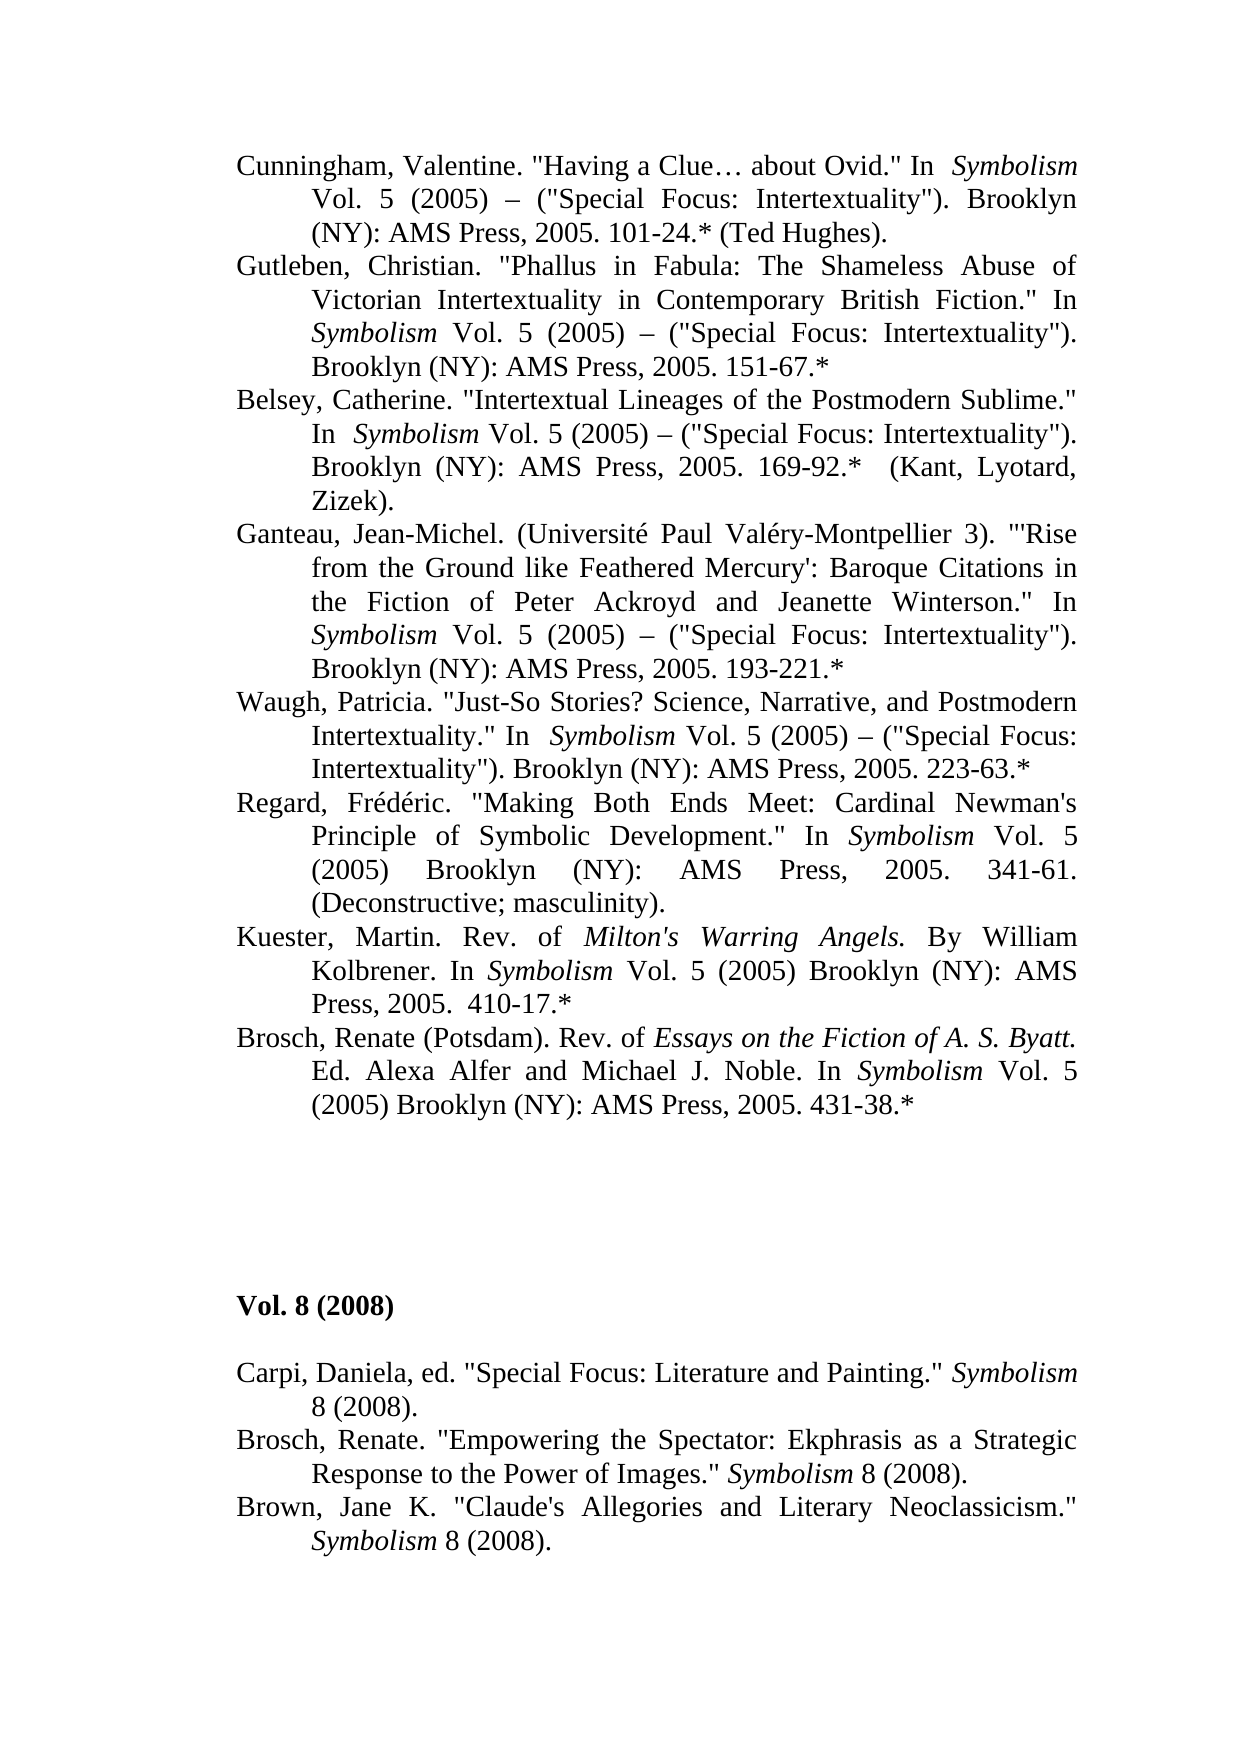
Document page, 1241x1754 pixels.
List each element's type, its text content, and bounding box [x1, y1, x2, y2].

text Waugh, Patricia. "Just-So Stories? Science, Narrative, and Postmodern Intertextuality." In Symbolism Vol. 5 (2005) – ("Special Focus: Intertextuality"). Brooklyn (NY): AMS Press, 2005. 223-63.* [236, 684, 1078, 785]
text Cunningham, Valentine. "Having a Clue… about Ovid." In Symbolism Vol. 5 (2005) – ("Special Focus: Intertextuality"). Brooklyn (NY): AMS Press, 2005. 101-24.* (Ted Hughes). [236, 148, 1078, 248]
text Brown, Jane K. "Claude's Allegories and Literary Neoclassicism." Symbolism 8 (2008). [236, 1489, 1078, 1556]
text Vol. 8 (2008) [236, 1288, 1078, 1322]
text Kuester, Martin. Rev. of Milton's Warring Angels. By William Kolbrener. In Symbolism Vol. 5 (2005) Brooklyn (NY): AMS Press, 2005. 410-17.* [236, 919, 1078, 1020]
text Regard, Frédéric. "Making Both Ends Meet: Cardinal Newman's Principle of Symbolic Development." In Symbolism Vol. 5 (2005) Brooklyn (NY): AMS Press, 2005. 341-61. (Deconstructive; masculinity). [236, 785, 1078, 919]
text Gutleben, Christian. "Phallus in Fabula: The Shameless Abuse of Victorian Intertextuality in Contemporary British Fiction." In Symbolism Vol. 5 (2005) – ("Special Focus: Intertextuality"). Brooklyn (NY): AMS Press, 2005. 151-67.* [236, 248, 1078, 382]
text Ganteau, Jean-Michel. (Université Paul Valéry-Montpellier 3). "'Rise from the Ground like Feathered Mercury': Baroque Citations in the Fiction of Peter Ackroyd and Jeanette Winterson." In Symbolism Vol. 5 (2005) – ("Special Focus: Intertextuality"). Brooklyn (NY): AMS Press, 2005. 193-221.* [236, 517, 1078, 684]
text Carpi, Daniela, ed. "Special Focus: Literature and Painting." Symbolism 8 (2008). [236, 1355, 1078, 1422]
text Belsey, Catherine. "Intertextual Lineages of the Postmodern Sublime." In Symbolism Vol. 5 (2005) – ("Special Focus: Intertextuality"). Brooklyn (NY): AMS Press, 2005. 169-92.* (Kant, Lyotard, Zizek). [236, 382, 1078, 517]
text Brosch, Renate. "Empowering the Spectator: Ekphrasis as a Strategic Response to the Power of Images." Symbolism 8 (2008). [236, 1422, 1078, 1489]
text Brosch, Renate (Potsdam). Rev. of Essays on the Fiction of A. S. Byatt. Ed. Alexa Alfer and Michael J. Noble. In Symbolism Vol. 5 (2005) Brooklyn (NY): AMS Press, 2005. 431-38.* [236, 1020, 1078, 1120]
